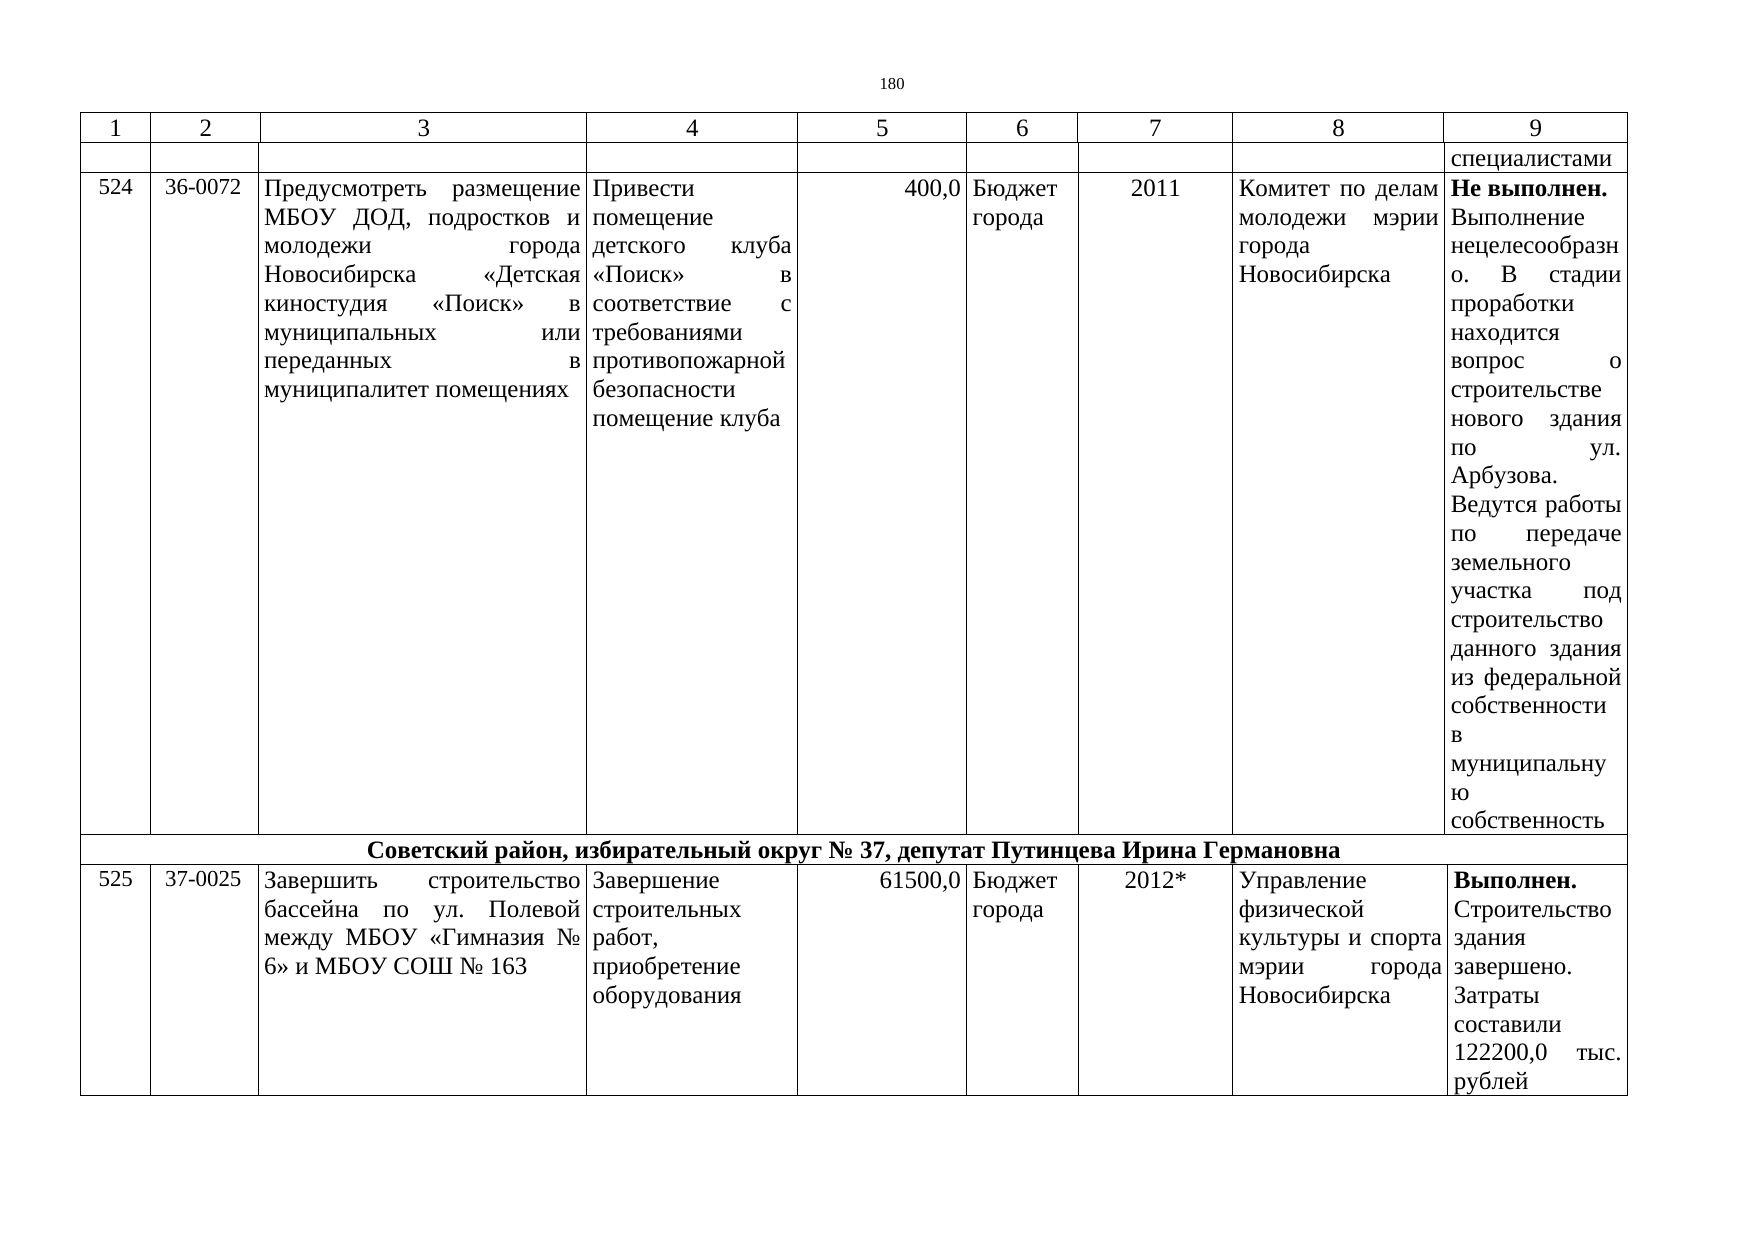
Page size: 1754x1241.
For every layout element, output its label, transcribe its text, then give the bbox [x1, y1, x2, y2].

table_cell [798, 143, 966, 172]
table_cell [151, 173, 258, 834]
table_header 1 [81, 113, 150, 142]
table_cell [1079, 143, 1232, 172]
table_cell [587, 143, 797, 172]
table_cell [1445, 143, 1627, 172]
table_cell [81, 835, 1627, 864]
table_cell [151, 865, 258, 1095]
table_header 8 [1233, 113, 1443, 142]
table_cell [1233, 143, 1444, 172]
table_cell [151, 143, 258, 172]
table_header 7 [1078, 113, 1232, 142]
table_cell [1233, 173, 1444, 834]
table_header 6 [967, 113, 1077, 142]
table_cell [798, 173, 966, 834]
table_header 9 [1444, 113, 1627, 142]
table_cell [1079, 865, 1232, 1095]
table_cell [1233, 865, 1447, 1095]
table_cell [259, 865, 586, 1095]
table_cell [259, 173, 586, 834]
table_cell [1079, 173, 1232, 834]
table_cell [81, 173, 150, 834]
table_header 4 [587, 113, 797, 142]
table_header 3 [261, 113, 586, 142]
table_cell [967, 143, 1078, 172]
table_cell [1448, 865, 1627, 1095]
table_header 5 [798, 113, 966, 142]
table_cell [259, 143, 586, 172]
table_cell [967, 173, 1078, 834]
table_header 2 [151, 113, 260, 142]
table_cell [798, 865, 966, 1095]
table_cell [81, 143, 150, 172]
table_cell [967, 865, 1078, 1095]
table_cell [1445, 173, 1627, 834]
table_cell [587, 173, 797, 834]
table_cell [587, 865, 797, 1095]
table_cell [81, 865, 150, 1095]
